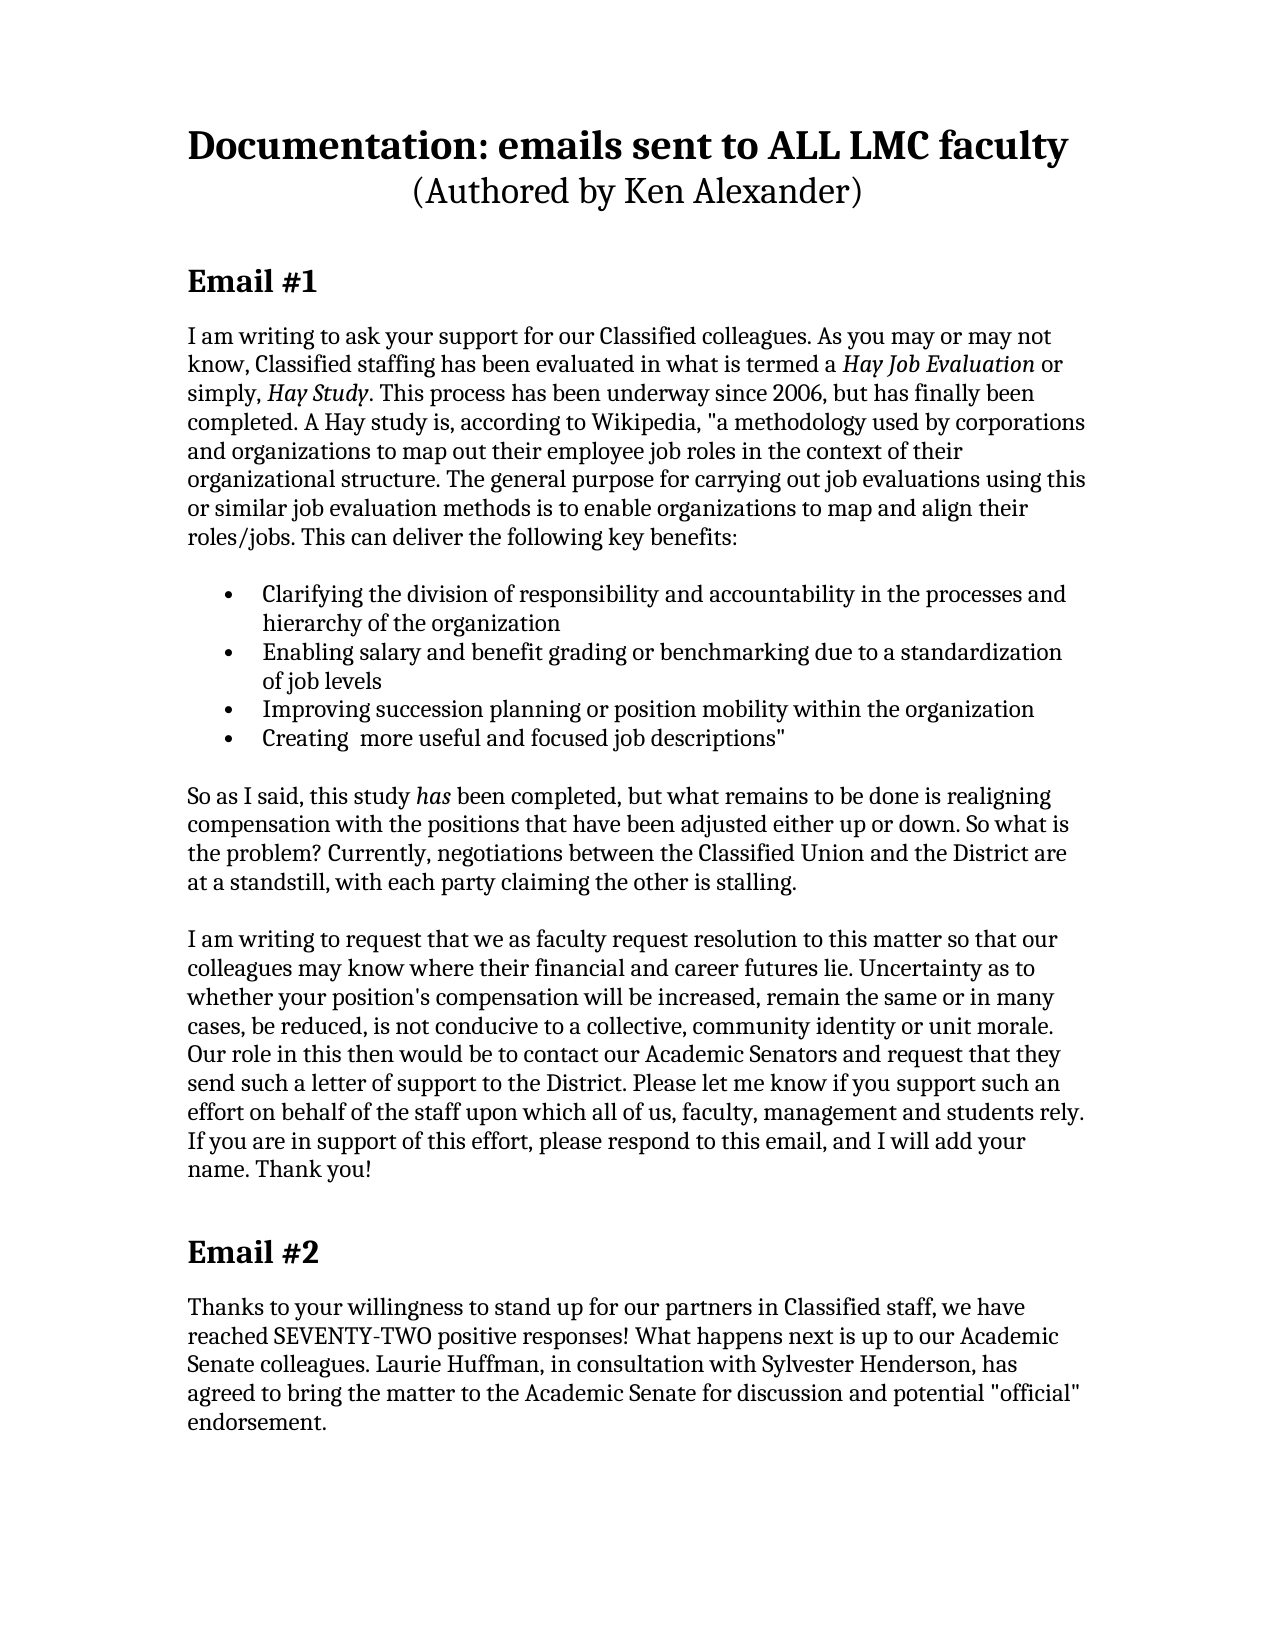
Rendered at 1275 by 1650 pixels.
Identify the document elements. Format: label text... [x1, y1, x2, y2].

text So as I said, this study has been completed, but what remains to be done is realigning compensation with the positions that have been adjusted either up or down. So what is the problem? Currently, negotiations between the Classified Union and the District are at a standstill, with each party claiming the other is stalling. I am writing to request that we as faculty request resolution to this matter so that our colleagues may know where their financial and career futures lie. Uncertainty as to whether your position's compensation will be increased, remain the same or in many cases, be reduced, is not conducive to a collective, community identity or unit morale. Our role in this then would be to contact our Academic Senators and request that they send such a letter of support to the District. Please let me know if you support such an effort on behalf of the staff upon which all of us, faculty, management and students rely. If you are in support of this effort, please respond to this email, and I will add your name. Thank you! [187, 782, 1087, 1184]
text Thanks to your willingness to stand up for our partners in Classified staff, we have reached SEVENTY-TWO positive responses! What happens next is up to our Academic Senate colleagues. Laurie Huffman, in consultation with Sylvester Henderson, has agreed to bring the matter to the Academic Senate for discussion and potential "official" endorsement. [187, 1293, 1087, 1437]
list Creating more useful and focused job descriptions" [225, 724, 1087, 753]
list Enabling salary and benefit grading or benchmarking due to a standardization of job levels [225, 638, 1087, 695]
text Email #2 [187, 1234, 1087, 1272]
list Clarifying the division of responsibility and accountability in the processes and hierarchy of the organization [225, 580, 1087, 638]
text Documentation: emails sent to ALL LMC faculty [187, 122, 1087, 170]
list Improving succession planning or position mobility within the organization [225, 695, 1087, 724]
text (Authored by Ken Alexander) [187, 170, 1087, 213]
text I am writing to ask your support for our Classified colleagues. As you may or may not know, Classified staffing has been evaluated in what is termed a Hay Job Evaluation or simply, Hay Study. This process has been underway since 2006, but has finally been completed. A Hay study is, according to Wikipedia, "a methodology used by corporations and organizations to map out their employee job roles in the context of their organizational structure. The general purpose for carrying out job evaluations using this or similar job evaluation methods is to enable organizations to map and align their roles/jobs. This can deliver the following key benefits: [187, 322, 1087, 552]
text Email #1 [187, 262, 1087, 301]
